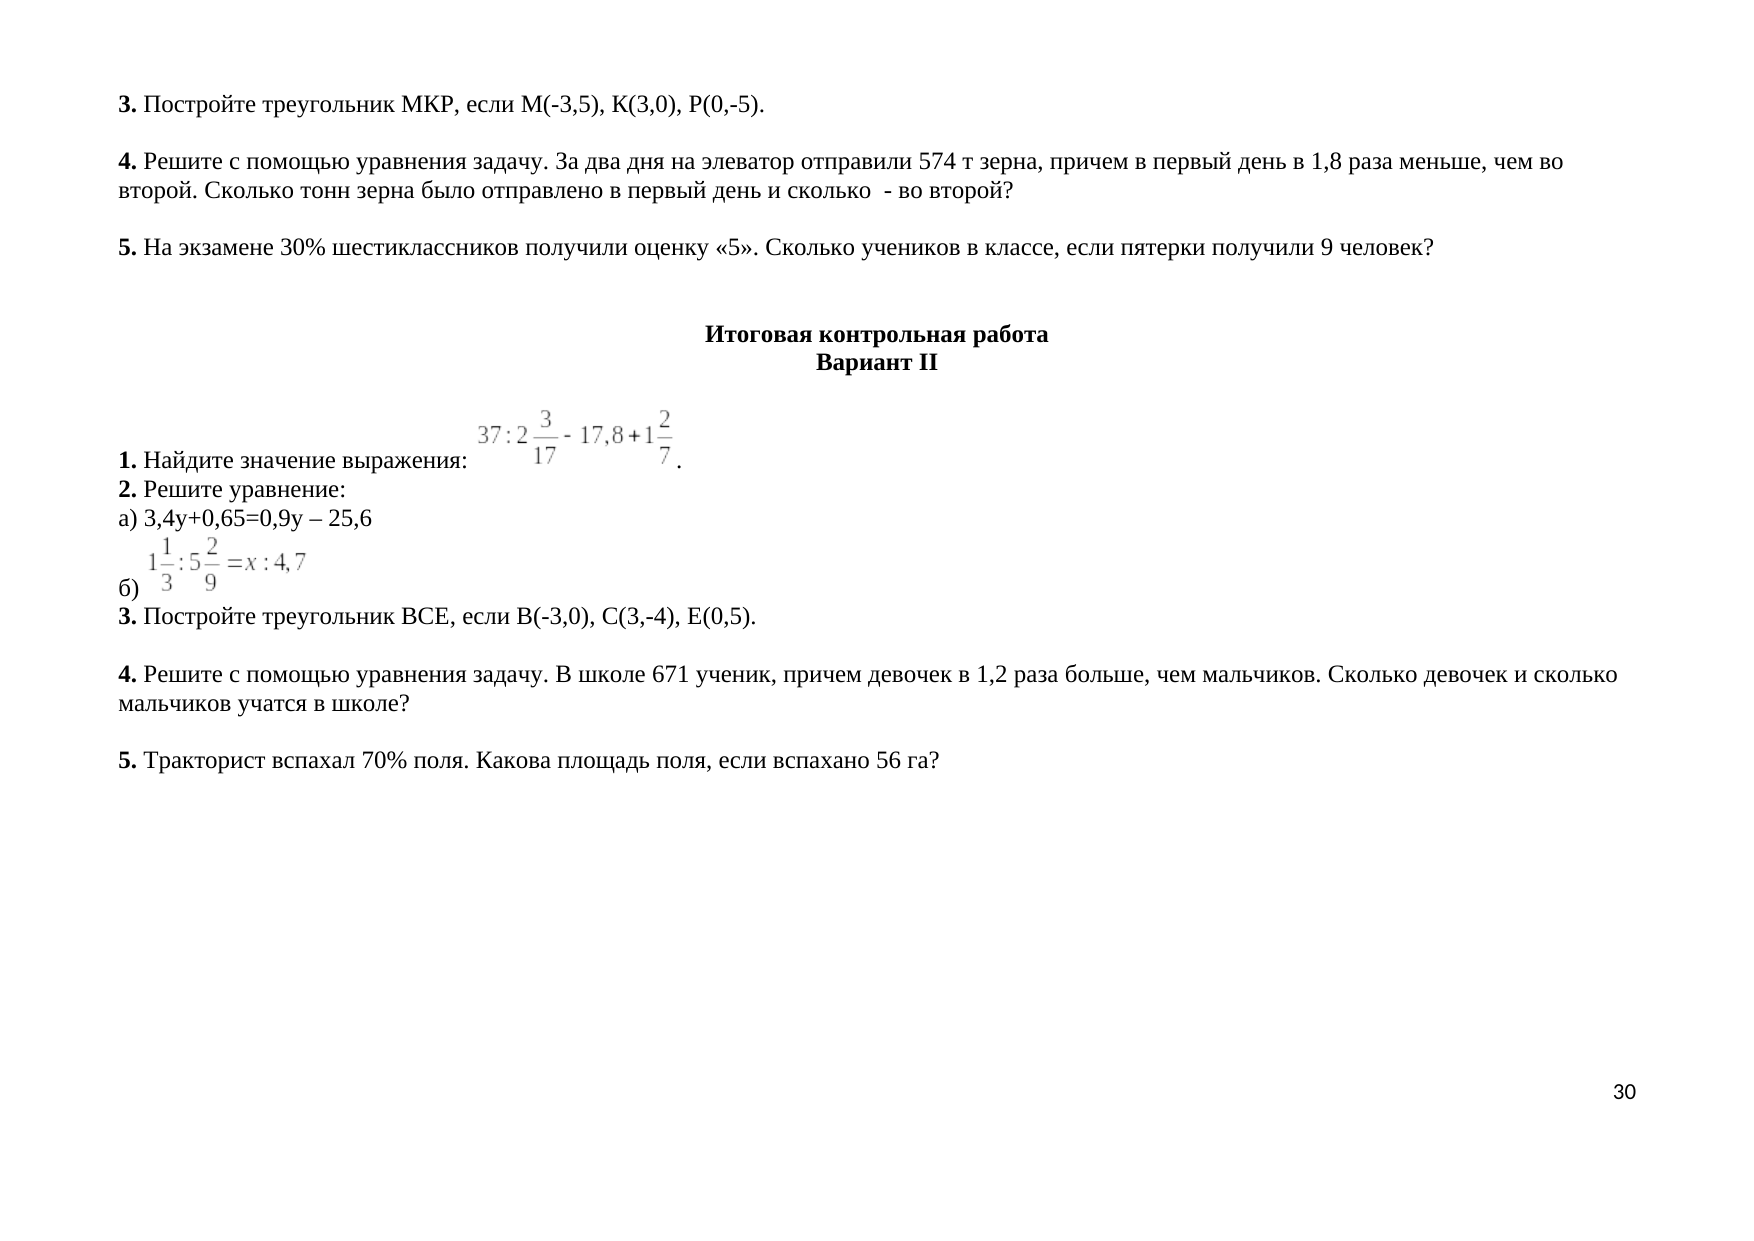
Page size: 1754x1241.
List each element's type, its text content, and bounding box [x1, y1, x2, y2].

text б) [118, 532, 1636, 601]
text а) 3,4у+0,65=0,9у – 25,6 [118, 503, 1636, 532]
text 4. Решите с помощью уравнения задачу. В школе 671 ученик, причем девочек в 1,2 раза больше, чем мальчиков. Сколько девочек и сколько мальчиков учатся в школе? [118, 659, 1636, 716]
text Итоговая контрольная работа [118, 319, 1636, 347]
text 1. Найдите значение выражения: . [118, 405, 1636, 474]
text 4. Решите с помощью уравнения задачу. За два дня на элеватор отправили 574 т зерна, причем в первый день в 1,8 раза меньше, чем во второй. Сколько тонн зерна было отправлено в первый день и сколько - во второй? [118, 146, 1636, 204]
text Вариант II [118, 347, 1636, 376]
text 3. Постройте треугольник ВСЕ, если В(-3,0), С(3,-4), Е(0,5). [118, 601, 1636, 630]
text 2. Решите уравнение: [118, 474, 1636, 503]
text 3. Постройте треугольник МКР, если М(-3,5), К(3,0), Р(0,-5). [118, 89, 1636, 117]
text 5. Тракторист вспахал 70% поля. Какова площадь поля, если вспахано ? [118, 745, 1636, 774]
text 5. На экзамене 30% шестиклассников получили оценку «5». Сколько учеников в классе, если пятерки получили 9 человек? [118, 232, 1636, 261]
